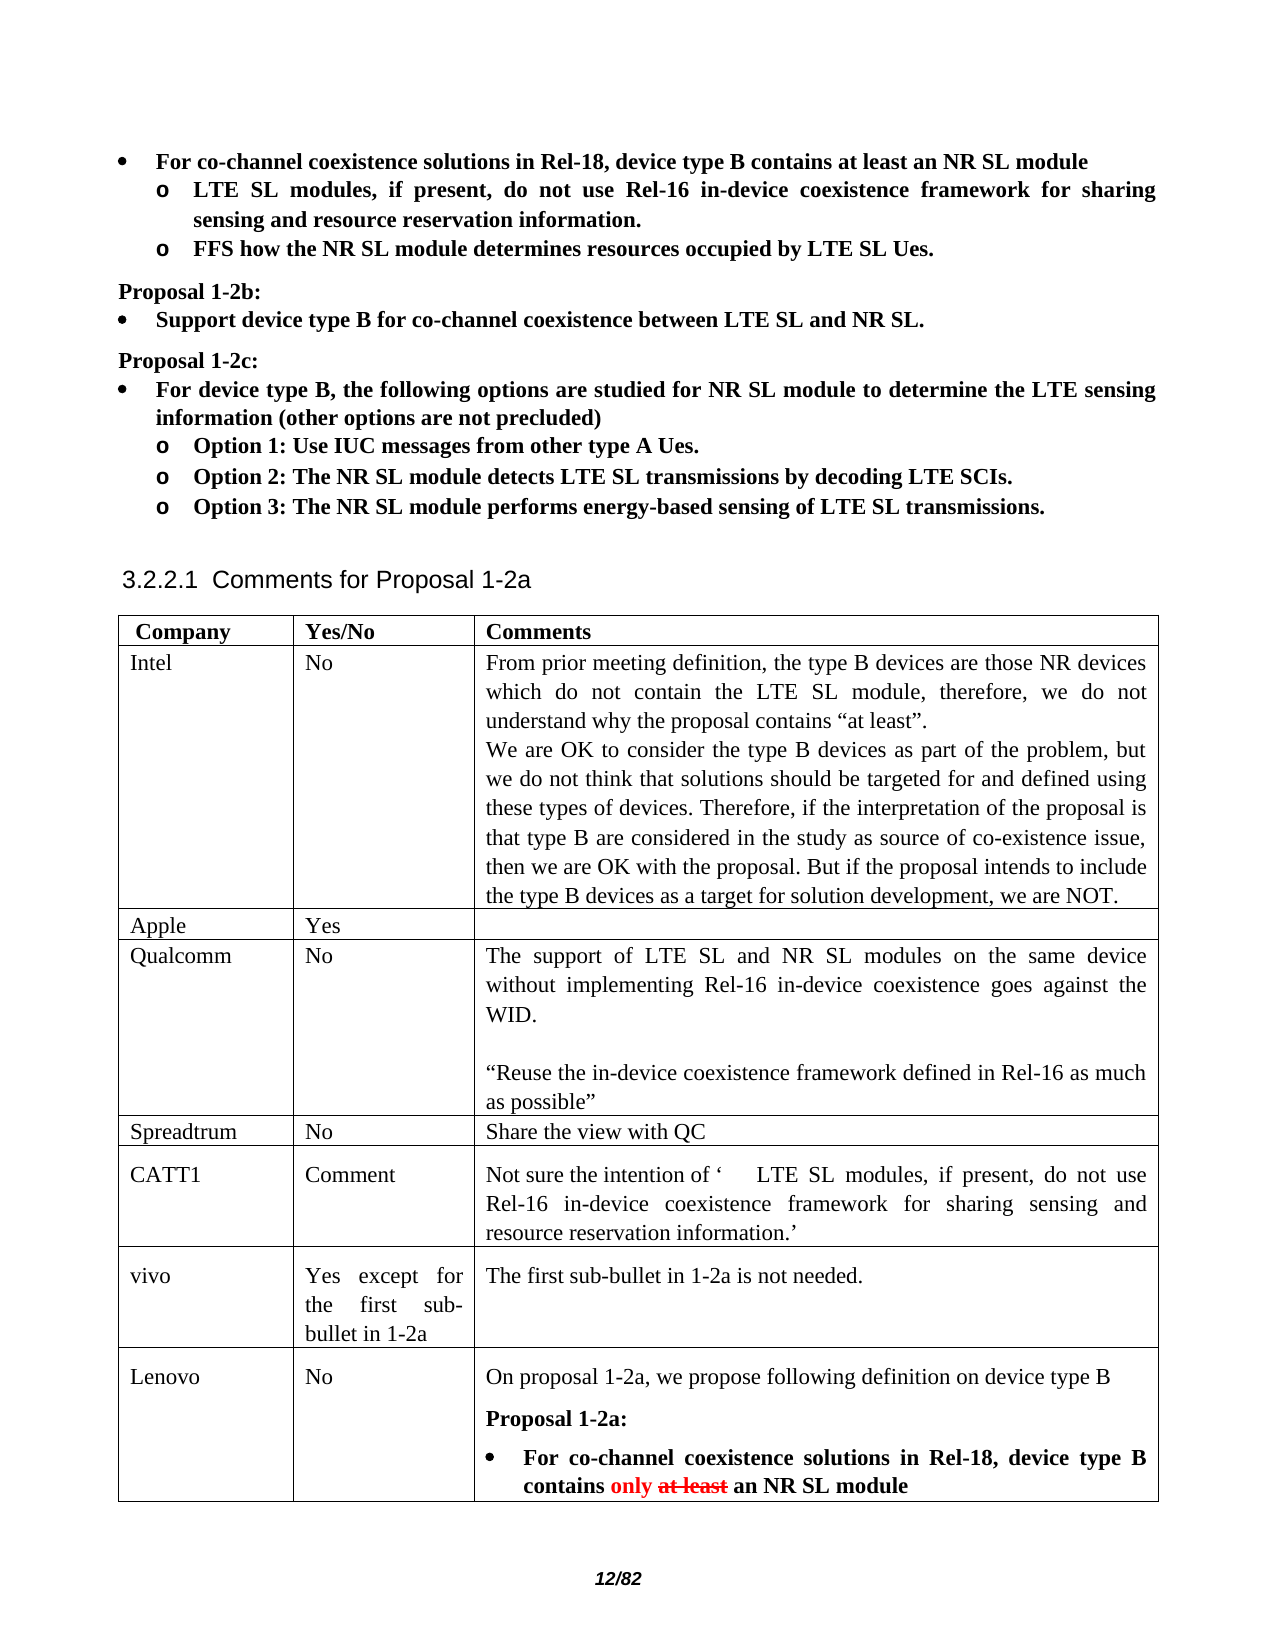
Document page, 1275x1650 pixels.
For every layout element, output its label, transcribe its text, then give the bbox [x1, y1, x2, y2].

table_cell Spreadtrum [119, 1116, 293, 1145]
table_cell Not sure the intention of ‘ LTE SL modules, if present, do not use Rel-16 in-device coexistence framework for sharing sensing and resource reservation information.’ [475, 1146, 1158, 1246]
list Option 3: The NR SL module performs energy-based sensing of LTE SL transmissions. [156, 493, 1157, 522]
table_header Company [119, 616, 293, 645]
table_cell No [294, 940, 474, 1114]
list LTE SL modules, if present, do not use Rel-16 in-device coexistence framework for sharing sensing and resource reservation information. [156, 176, 1157, 233]
table_cell Yes [294, 909, 474, 938]
table_cell Apple [119, 909, 293, 938]
subtitle Comments for Proposal 1-2a [122, 565, 1157, 593]
table_cell Qualcomm [119, 940, 293, 1114]
list Support device type B for co-channel coexistence between LTE SL and NR SL. [118, 306, 1157, 333]
table_cell vivo [119, 1247, 293, 1347]
text Proposal 1-2b: [118, 278, 1157, 304]
table_cell Share the view with QC [475, 1116, 1158, 1145]
table_cell The first sub-bullet in 1-2a is not needed. [475, 1247, 1158, 1347]
list Option 2: The NR SL module detects LTE SL transmissions by decoding LTE SCIs. [156, 463, 1157, 491]
table_header Yes/No [294, 616, 474, 645]
list FFS how the NR SL module determines resources occupied by LTE SL Ues. [156, 235, 1157, 263]
list Option 1: Use IUC messages from other type A Ues. [156, 432, 1157, 461]
list For co-channel coexistence solutions in Rel-18, device type B contains at least an NR SL module [118, 148, 1157, 174]
table_cell No [294, 1348, 474, 1501]
list For device type B, the following options are studied for NR SL module to determine the LTE sensing information (other options are not precluded) [118, 376, 1157, 430]
table_cell Comment [294, 1146, 474, 1246]
table_cell Yes except for the first sub-bullet in 1-2a [294, 1247, 474, 1347]
text Proposal 1-2c: [118, 347, 1157, 373]
table_header Comments [475, 616, 1158, 645]
table_cell From prior meeting definition, the type B devices are those NR devices which do not contain the LTE SL module, therefore, we do not understand why the proposal contains “at least”. We are OK to consider the type B devices as part of the problem, but we do not think that solutions should be targeted for and defined using these types of devices. Therefore, if the interpretation of the proposal is that type B are considered in the study as source of co-existence issue, then we are OK with the proposal. But if the proposal intends to include the type B devices as a target for solution development, we are NOT. [475, 646, 1158, 908]
table_cell No [294, 1116, 474, 1145]
table_cell Lenovo [119, 1348, 293, 1501]
table_cell The support of LTE SL and NR SL modules on the same device without implementing Rel-16 in-device coexistence goes against the WID. “Reuse the in-device coexistence framework defined in Rel-16 as much as possible” [475, 940, 1158, 1114]
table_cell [475, 1348, 1158, 1501]
table_cell No [294, 646, 474, 908]
table_cell [475, 909, 1158, 938]
table_cell CATT1 [119, 1146, 293, 1246]
table_cell Intel [119, 646, 293, 908]
